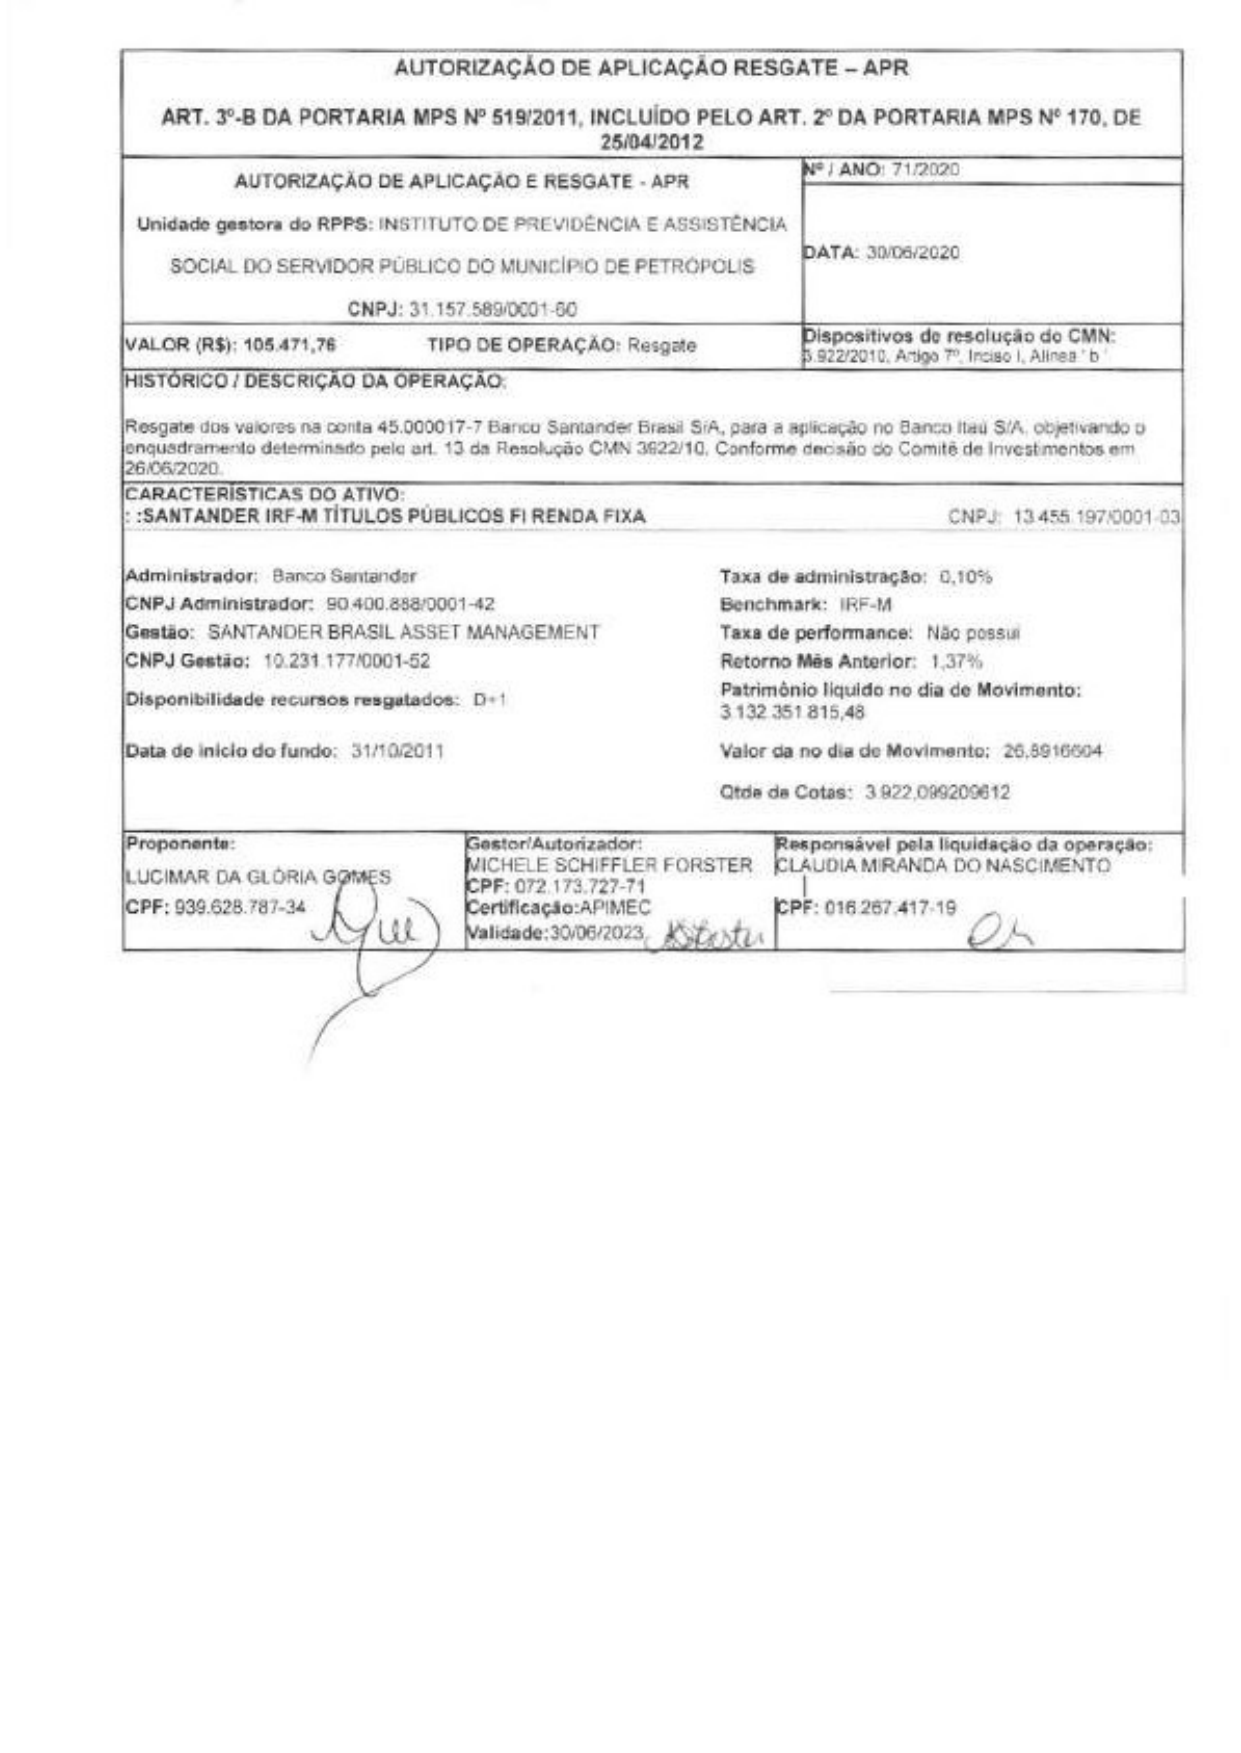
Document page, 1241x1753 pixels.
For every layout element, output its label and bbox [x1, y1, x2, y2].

picture [6, 0, 1230, 1380]
